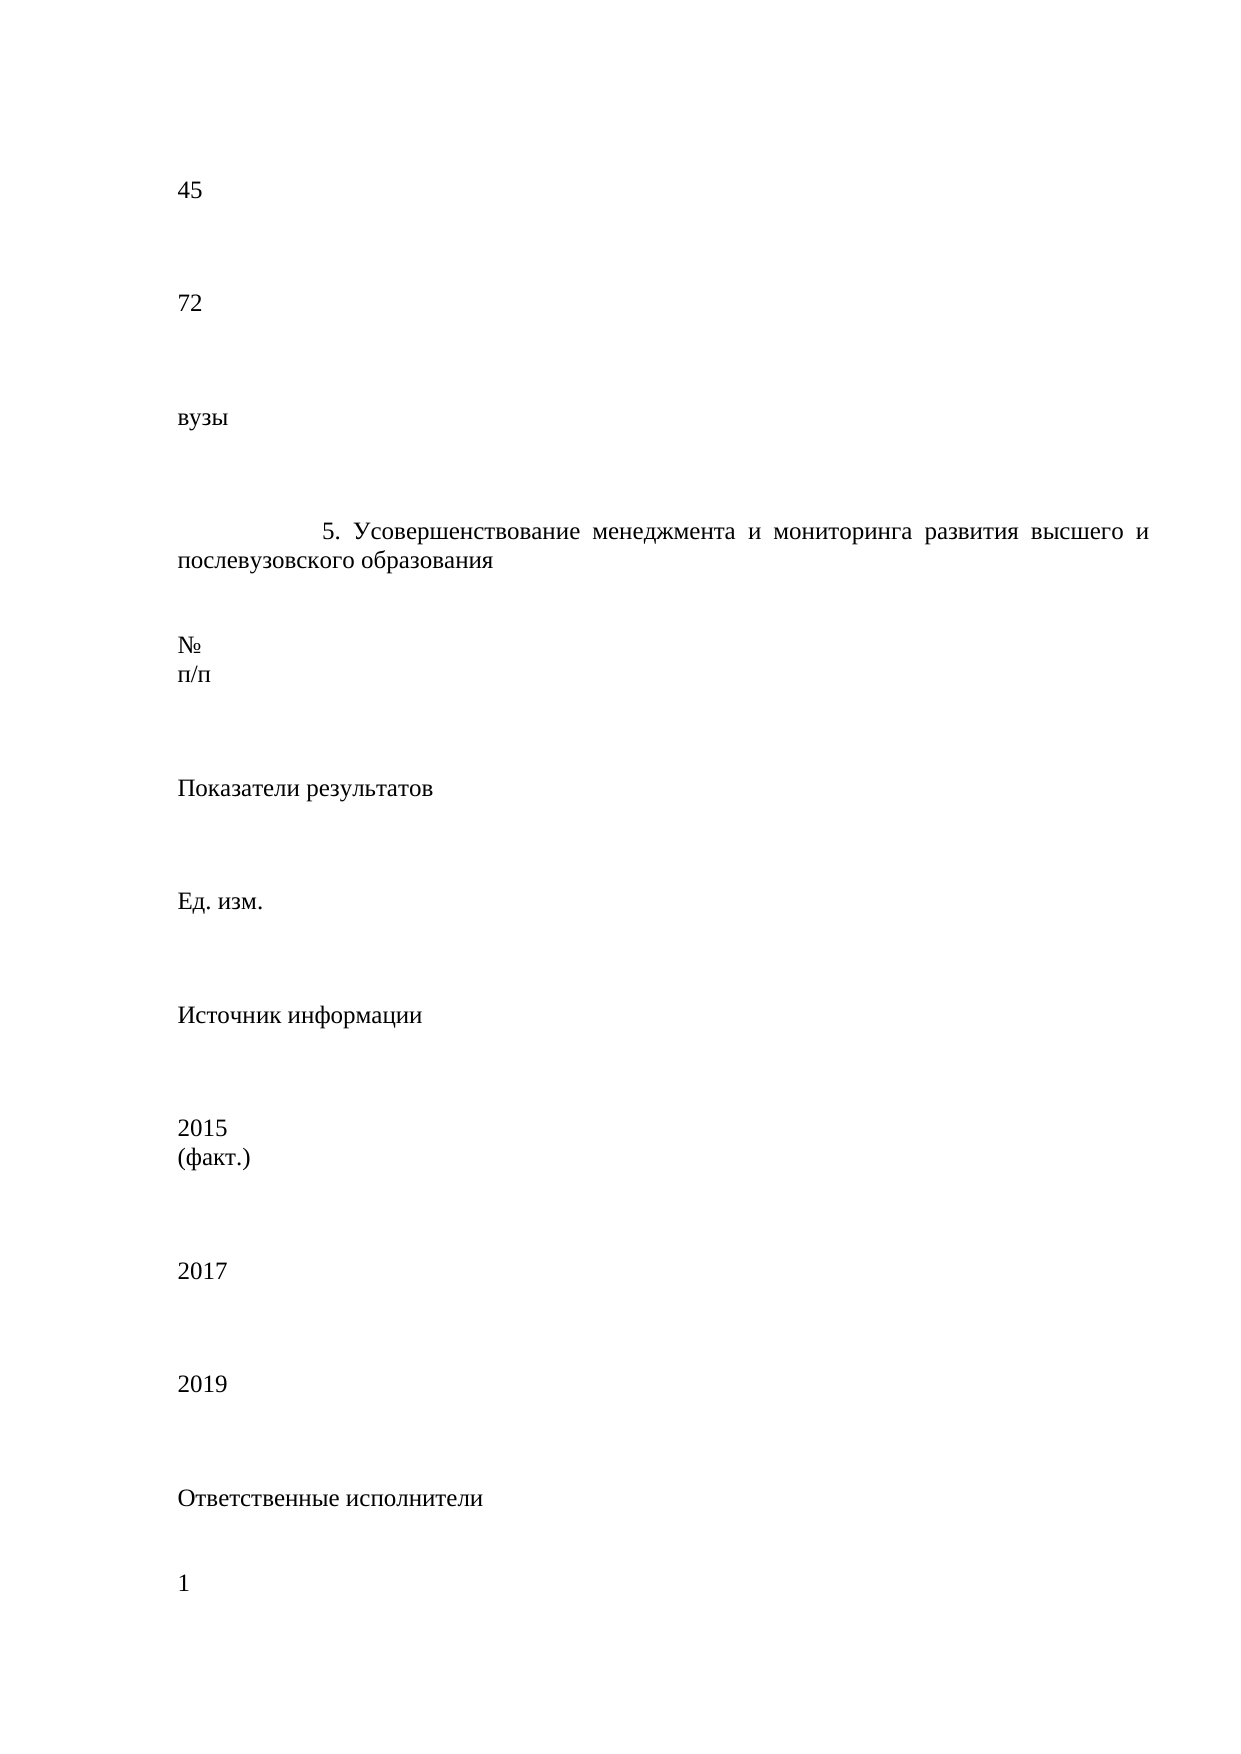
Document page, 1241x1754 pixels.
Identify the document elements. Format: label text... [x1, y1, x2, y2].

text 72 [177, 288, 1152, 317]
text № [177, 631, 1152, 659]
text 5. Усовершенствование менеджмента и мониторинга развития высшего и послевузовского образования [177, 516, 1152, 574]
text 2015 [177, 1113, 1152, 1142]
text вузы [177, 402, 1152, 431]
text Ответственные исполнители [177, 1483, 1152, 1512]
text 2019 [177, 1369, 1152, 1398]
text 2017 [177, 1256, 1152, 1284]
text п/п [177, 659, 1152, 688]
text Показатели результатов [177, 773, 1152, 802]
text (факт.) [177, 1142, 1152, 1171]
text Ед. изм. [177, 886, 1152, 915]
text Источник информации [177, 1000, 1152, 1029]
text 45 [177, 175, 1152, 204]
text 1 [177, 1568, 1152, 1597]
